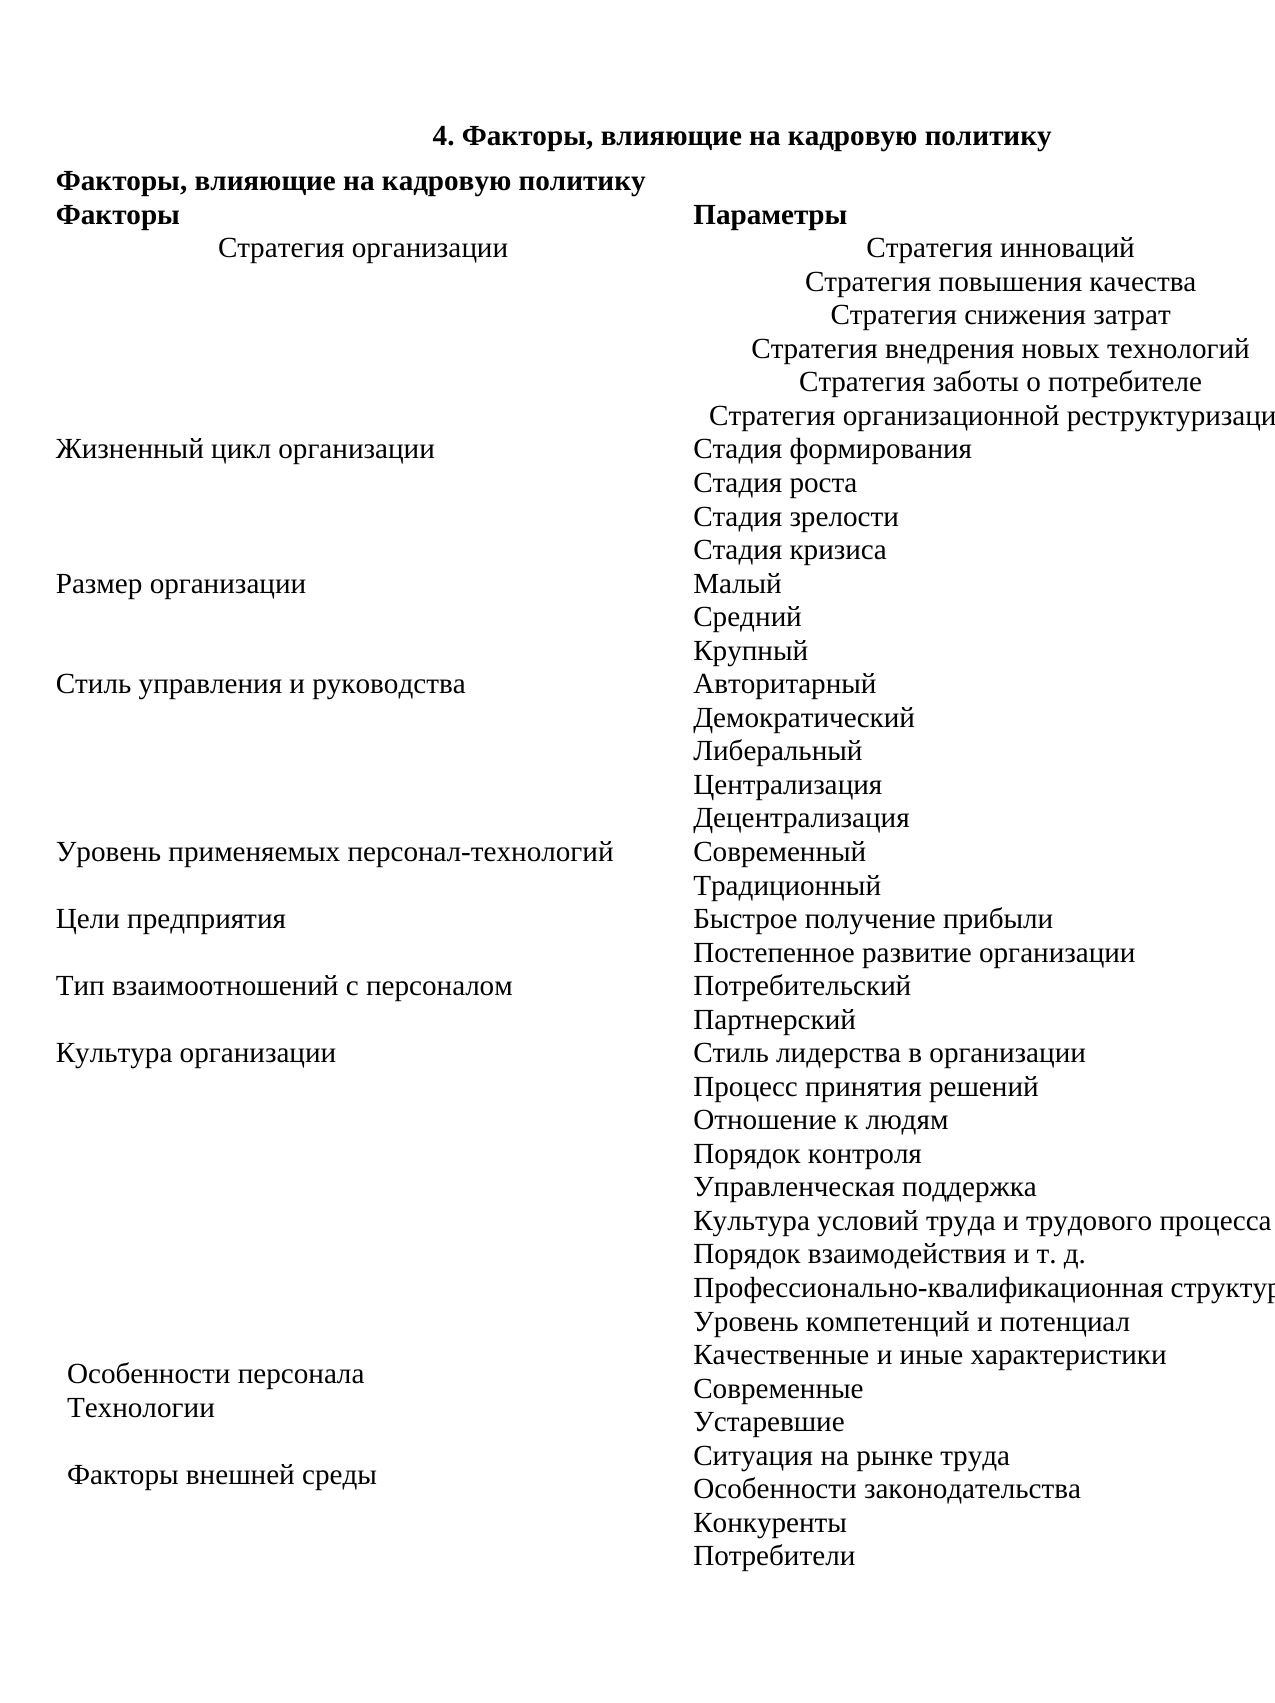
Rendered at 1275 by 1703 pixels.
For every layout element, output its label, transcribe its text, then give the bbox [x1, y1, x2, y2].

table_cell Цели предприятия [44, 901, 682, 968]
table_cell Размер организации [44, 566, 682, 666]
table_cell Современный Традиционный [682, 834, 1275, 901]
table_cell Тип взаимоотношений с персоналом [44, 968, 682, 1035]
table_cell Быстрое получение прибыли Постепенное развитие организации [682, 901, 1275, 968]
table_cell Уровень применяемых персонал-технологий [44, 834, 682, 901]
text 4. Факторы, влияющие на кадровую политику [177, 118, 1186, 152]
table_header Параметры [682, 163, 1275, 230]
table_cell Стадия формирования Стадия роста Стадия зрелости Стадия кризиса [682, 432, 1275, 566]
table_cell Потребительский Партнерский [682, 968, 1275, 1035]
table_cell Авторитарный Демократический Либеральный Централизация Децентрализация [682, 666, 1275, 834]
table_cell Стиль управления и руководства [44, 666, 682, 834]
table_cell Стратегия инноваций Стратегия повышения качества Стратегия снижения затрат Стратегия внедрения новых технологий Стратегия заботы о потребителе Стратегия организационной реструктуризации [682, 230, 1275, 432]
table_header Факторы, влияющие на кадровую политику Факторы [44, 163, 682, 230]
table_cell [682, 1035, 1275, 1584]
table_cell Малый Средний Крупный [682, 566, 1275, 666]
table_cell Стратегия организации [44, 230, 682, 432]
table_cell Жизненный цикл организации [44, 432, 682, 566]
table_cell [44, 1035, 682, 1584]
